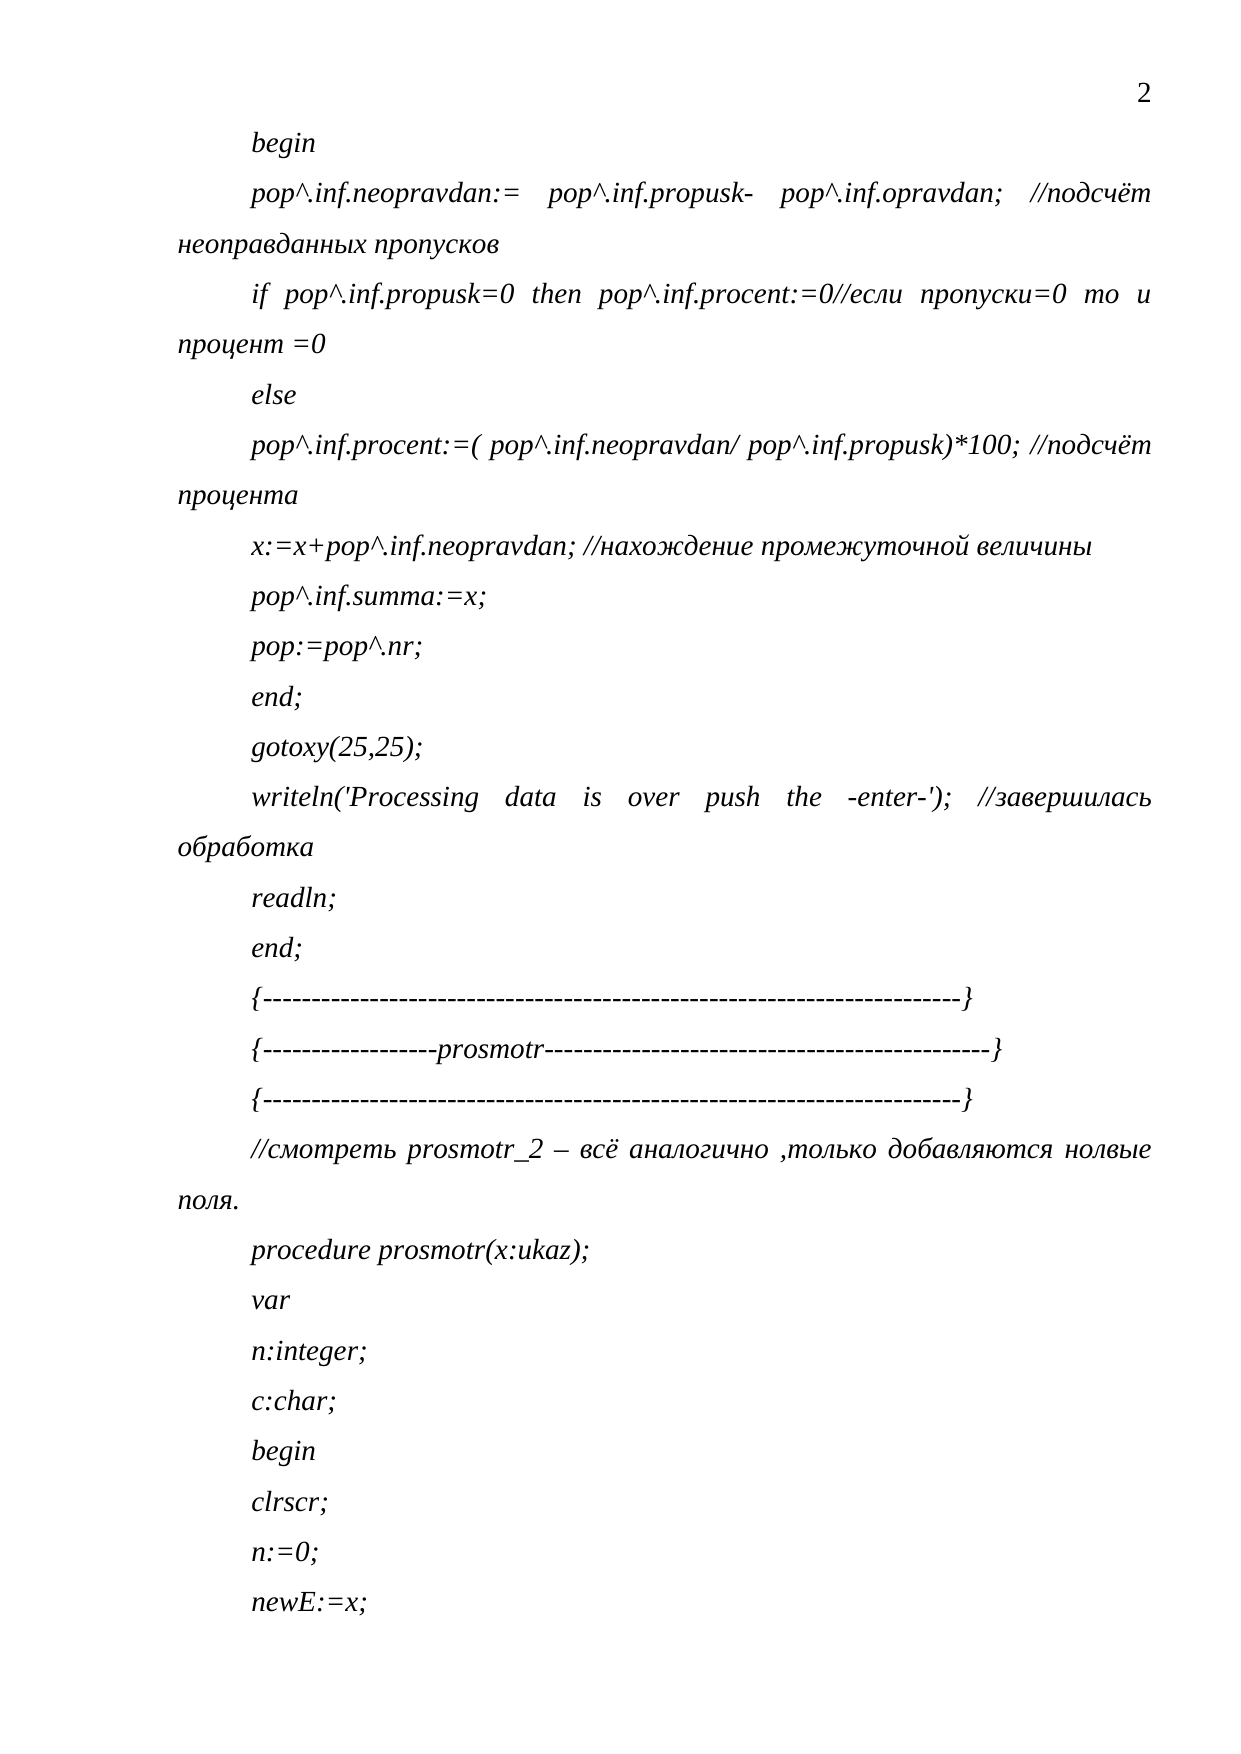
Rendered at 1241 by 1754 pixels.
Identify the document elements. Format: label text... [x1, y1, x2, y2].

text gotoxy(25,25); [177, 729, 1152, 762]
text x:=x+pop^.inf.neopravdan; //нахождение промежуточной величины [177, 528, 1152, 561]
text pop^.inf.summa:=x; [177, 578, 1152, 612]
text c:char; [177, 1383, 1152, 1417]
text var [177, 1282, 1152, 1316]
text //смотреть prosmotr_2 – всё аналогично ,только добавляются нолвые поля. [177, 1131, 1152, 1215]
text procedure prosmotr(x:ukaz); [177, 1232, 1152, 1266]
text readln; [177, 880, 1152, 913]
text {------------------------------------------------------------------------} [177, 981, 1152, 1014]
text pop:=pop^.nr; [177, 628, 1152, 662]
text clrscr; [177, 1484, 1152, 1517]
text pop^.inf.neopravdan:= pop^.inf.propusk- pop^.inf.opravdan; //подсчёт неоправданных пропусков [177, 176, 1152, 259]
text begin [177, 1433, 1152, 1467]
text n:=0; [177, 1534, 1152, 1567]
text pop^.inf.procent:=( pop^.inf.neopravdan/ pop^.inf.propusk)*100; //подсчёт процента [177, 427, 1152, 511]
text {------------------------------------------------------------------------} [177, 1081, 1152, 1115]
text newE:=x; [177, 1584, 1152, 1618]
text end; [177, 930, 1152, 964]
text writeln('Processing data is over push the -enter-'); //завершилась обработка [177, 779, 1152, 863]
text if pop^.inf.propusk=0 then pop^.inf.procent:=0//если пропуски=0 то и процент =0 [177, 276, 1152, 360]
text begin [177, 125, 1152, 159]
text {------------------prosmotr----------------------------------------------} [177, 1031, 1152, 1064]
text end; [177, 679, 1152, 712]
text n:integer; [177, 1333, 1152, 1366]
text else [177, 377, 1152, 410]
